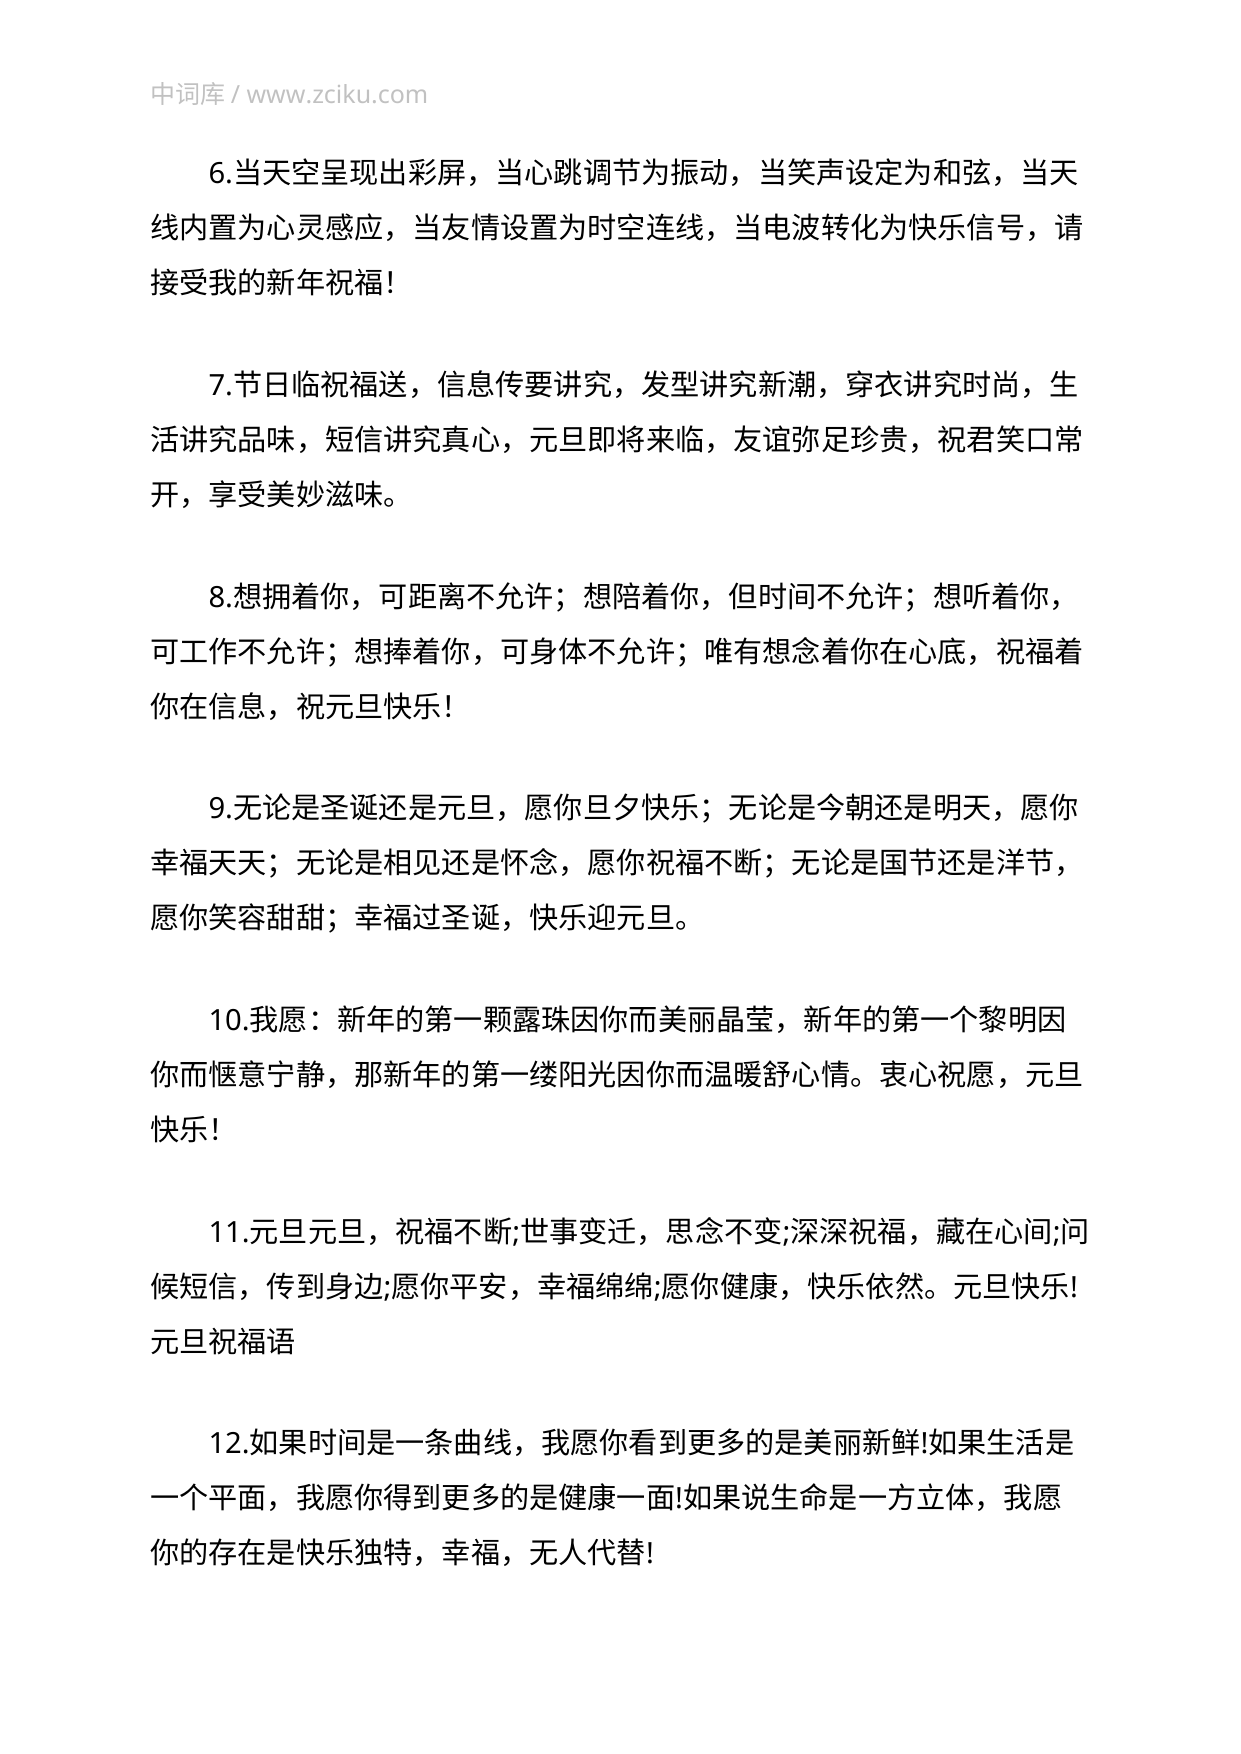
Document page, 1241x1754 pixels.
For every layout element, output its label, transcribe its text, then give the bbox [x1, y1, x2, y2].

text 11.元旦元旦，祝福不断;世事变迁，思念不变;深深祝福，藏在心间;问候短信，传到身边;愿你平安，幸福绵绵;愿你健康，快乐依然。元旦快乐!元旦祝福语 [150, 1208, 1090, 1361]
text 12.如果时间是一条曲线，我愿你看到更多的是美丽新鲜!如果生活是一个平面，我愿你得到更多的是健康一面!如果说生命是一方立体，我愿你的存在是快乐独特，幸福，无人代替! [150, 1420, 1090, 1572]
text 10.我愿：新年的第一颗露珠因你而美丽晶莹，新年的第一个黎明因你而惬意宁静，那新年的第一缕阳光因你而温暖舒心情。衷心祝愿，元旦快乐！ [150, 997, 1090, 1149]
text 9.无论是圣诞还是元旦，愿你旦夕快乐；无论是今朝还是明天，愿你幸福天天；无论是相见还是怀念，愿你祝福不断；无论是国节还是洋节，愿你笑容甜甜；幸福过圣诞，快乐迎元旦。 [150, 785, 1090, 937]
text 6.当天空呈现出彩屏，当心跳调节为振动，当笑声设定为和弦，当天线内置为心灵感应，当友情设置为时空连线，当电波转化为快乐信号，请接受我的新年祝福！ [150, 150, 1090, 302]
text 7.节日临祝福送，信息传要讲究，发型讲究新潮，穿衣讲究时尚，生活讲究品味，短信讲究真心，元旦即将来临，友谊弥足珍贵，祝君笑口常开，享受美妙滋味。 [150, 362, 1090, 514]
text 8.想拥着你，可距离不允许；想陪着你，但时间不允许；想听着你，可工作不允许；想捧着你，可身体不允许；唯有想念着你在心底，祝福着你在信息，祝元旦快乐！ [150, 573, 1090, 726]
